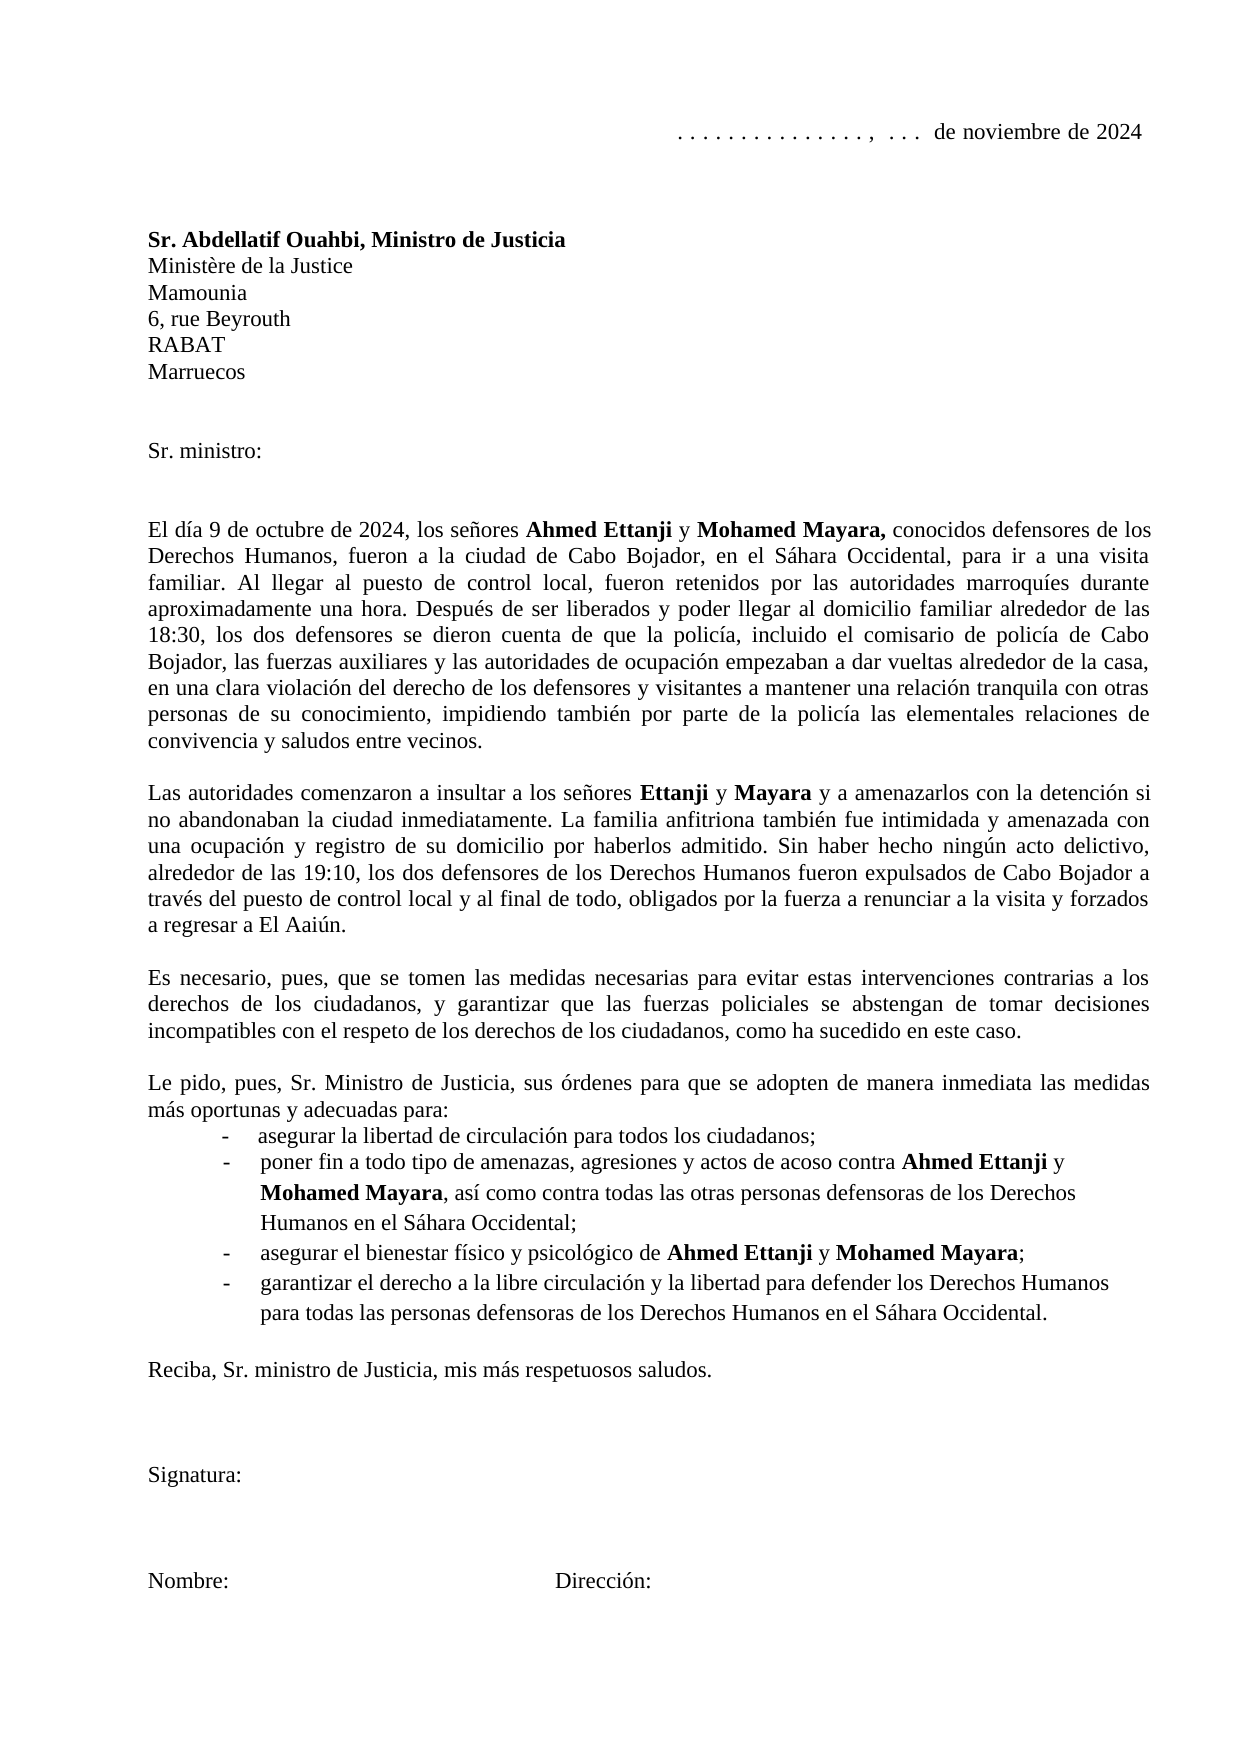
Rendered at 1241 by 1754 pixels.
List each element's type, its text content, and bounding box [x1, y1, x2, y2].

text Le pido, pues, Sr. Ministro de Justicia, sus órdenes para que se adopten de manera inmediata las medidas más oportunas y adecuadas para: [148, 1069, 1152, 1122]
list garantizar el derecho a la libre circulación y la libertad para defender los Derechos Humanos para todas las personas defensoras de los Derechos Humanos en el Sáhara Occidental. [223, 1269, 1152, 1326]
text Las autoridades comenzaron a insultar a los señores Ettanji y Mayara y a amenazarlos con la detención si no abandonaban la ciudad inmediatamente. La familia anfitriona también fue intimidada y amenazada con una ocupación y registro de su domicilio por haberlos admitido. Sin haber hecho ningún acto delictivo, alrededor de las 19:10, los dos defensores de los Derechos Humanos fueron expulsados de Cabo Bojador a través del puesto de control local y al final de todo, obligados por la fuerza a renunciar a la visita y forzados a regresar a El Aaiún. [148, 753, 1152, 938]
text - asegurar la libertad de circulación para todos los ciudadanos; [148, 1122, 1152, 1148]
text Es necesario, pues, que se tomen las medidas necesarias para evitar estas intervenciones contrarias a los derechos de los ciudadanos, y garantizar que las fuerzas policiales se abstengan de tomar decisiones incompatibles con el respeto de los derechos de los ciudadanos, como ha sucedido en este caso. [148, 964, 1152, 1043]
list asegurar el bienestar físico y psicológico de Ahmed Ettanji y Mohamed Mayara; [223, 1239, 1152, 1265]
text Marruecos [148, 358, 1152, 384]
text Signatura: [148, 1461, 1152, 1488]
text Nombre: Dirección: [148, 1567, 1152, 1593]
text Reciba, Sr. ministro de Justicia, mis más respetuosos saludos. [148, 1356, 1152, 1382]
text RABAT [148, 331, 1152, 358]
text 6, rue Beyrouth [148, 305, 1152, 331]
text Mamounia [148, 279, 1152, 305]
text Sr. Abdellatif Ouahbi, Ministro de Justicia [148, 226, 1152, 252]
list poner fin a todo tipo de amenazas, agresiones y actos de acoso contra Ahmed Ettanji y Mohamed Mayara, así como contra todas las otras personas defensoras de los Derechos Humanos en el Sáhara Occidental; [223, 1148, 1152, 1235]
text El día 9 de octubre de 2024, los señores Ahmed Ettanji y Mohamed Mayara, conocidos defensores de los Derechos Humanos, fueron a la ciudad de Cabo Bojador, en el Sáhara Occidental, para ir a una visita familiar. Al llegar al puesto de control local, fueron retenidos por las autoridades marroquíes durante aproximadamente una hora. Después de ser liberados y poder llegar al domicilio familiar alrededor de las 18:30, los dos defensores se dieron cuenta de que la policía, incluido el comisario de policía de Cabo Bojador, las fuerzas auxiliares y las autoridades de ocupación empezaban a dar vueltas alrededor de la casa, en una clara violación del derecho de los defensores y visitantes a mantener una relación tranquila con otras personas de su conocimiento, impidiendo también por parte de la policía las elementales relaciones de convivencia y saludos entre vecinos. [148, 516, 1152, 753]
text . . . . . . . . . . . . . . . , . . . de noviembre de 2024 [148, 118, 1152, 200]
text Ministère de la Justice [148, 252, 1152, 279]
text Sr. ministro: [148, 437, 1152, 463]
